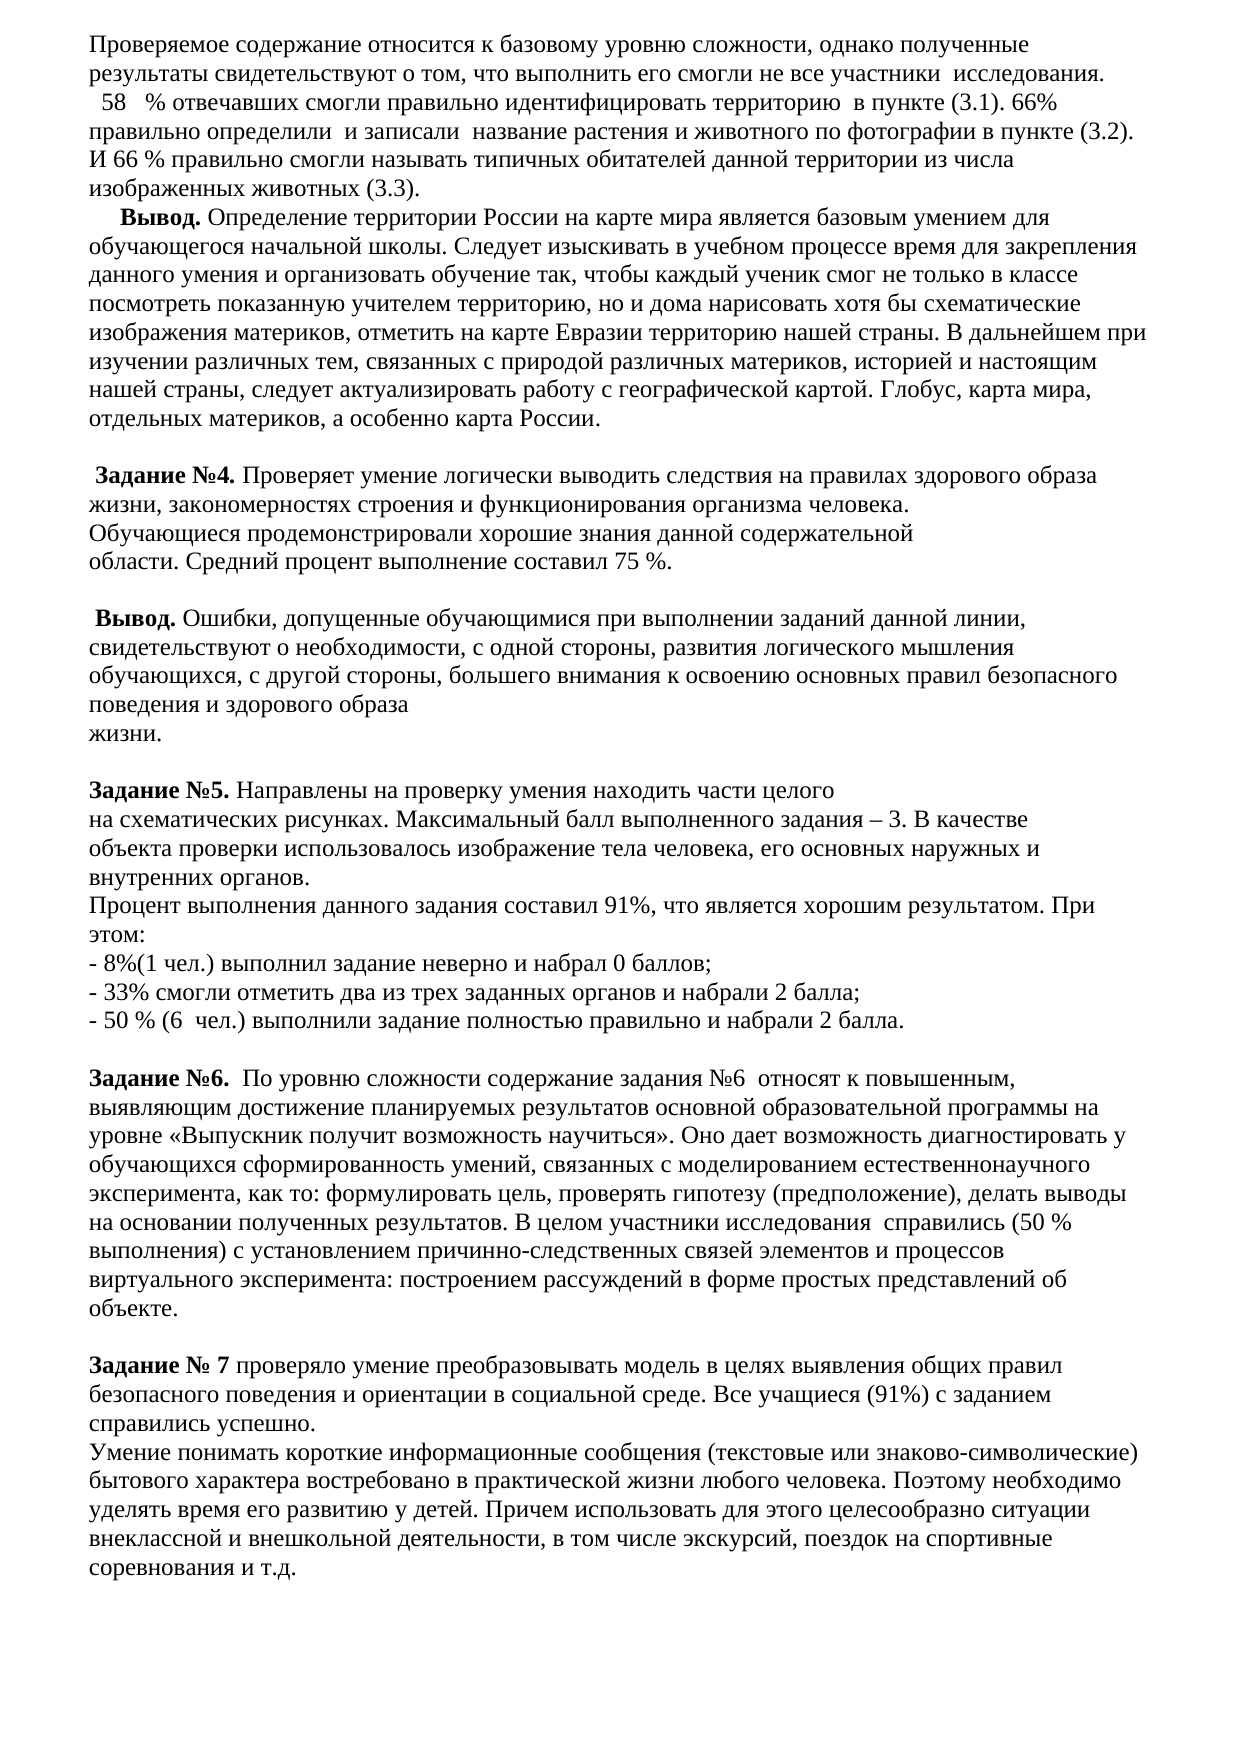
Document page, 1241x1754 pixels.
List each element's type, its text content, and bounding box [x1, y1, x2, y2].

text 58 % отвечавших смогли правильно идентифицировать территорию в пункте (3.1). 66% правильно определили и записали название растения и животного по фотографии в пункте (3.2). И 66 % правильно смогли называть типичных обитателей данной территории из числа изображенных животных (3.3). [89, 87, 1152, 202]
text Задание № 7 проверяло умение преобразовывать модель в целях выявления общих правил безопасного поведения и ориентации в социальной среде. Все учащиеся (91%) с заданием справились успешно. [89, 1351, 1152, 1437]
text Умение понимать короткие информационные сообщения (текстовые или знаково-символические) бытового характера востребовано в практической жизни любого человека. Поэтому необходимо уделять время его развитию у детей. Причем использовать для этого целесообразно ситуации внеклассной и внешкольной деятельности, в том числе экскурсий, поездок на спортивные соревнования и т.д. [89, 1437, 1152, 1581]
text Вывод. Ошибки, допущенные обучающимися при выполнении заданий данной линии, свидетельствуют о необходимости, с одной стороны, развития логического мышления обучающихся, с другой стороны, большего внимания к освоению основных правил безопасного поведения и здорового образа жизни. [89, 603, 1152, 747]
text Задание №6. По уровню сложности содержание задания №6 относят к повышенным, выявляющим достижение планируемых результатов основной образовательной программы на уровне «Выпускник получит возможность научиться». Оно дает возможность диагностировать у обучающихся сформированность умений, связанных с моделированием естественнонаучного эксперимента, как то: формулировать цель, проверять гипотезу (предположение), делать выводы на основании полученных результатов. В целом участники исследования справились (50 % выполнения) с установлением причинно-следственных связей элементов и процессов виртуального эксперимента: построением рассуждений в форме простых представлений об объекте. [89, 1063, 1152, 1322]
text Задание №4. Проверяет умение логически выводить следствия на правилах здорового образа жизни, закономерностях строения и функционирования организма человека. Обучающиеся продемонстрировали хорошие знания данной содержательной области. Средний процент выполнение составил 75 %. [89, 460, 1152, 603]
text Задание №5. Направлены на проверку умения находить части целого на схематических рисунках. Максимальный балл выполненного задания – 3. В качестве объекта проверки использовалось изображение тела человека, его основных наружных и внутренних органов. [89, 776, 1152, 891]
text Процент выполнения данного задания составил 91%, что является хорошим результатом. При этом: - 8%(1 чел.) выполнил задание неверно и набрал 0 баллов; - 33% смогли отметить два из трех заданных органов и набрали 2 балла; - 50 % (6 чел.) выполнили задание полностью правильно и набрали 2 балла. [89, 891, 1152, 1034]
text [89, 29, 1152, 87]
text Вывод. Определение территории России на карте мира является базовым умением для обучающегося начальной школы. Следует изыскивать в учебном процессе время для закрепления данного умения и организовать обучение так, чтобы каждый ученик смог не только в классе посмотреть показанную учителем территорию, но и дома нарисовать хотя бы схематические изображения материков, отметить на карте Евразии территорию нашей страны. В дальнейшем при изучении различных тем, связанных с природой различных материков, историей и настоящим нашей страны, следует актуализировать работу с географической картой. Глобус, карта мира, отдельных материков, а особенно карта России. [89, 202, 1152, 432]
